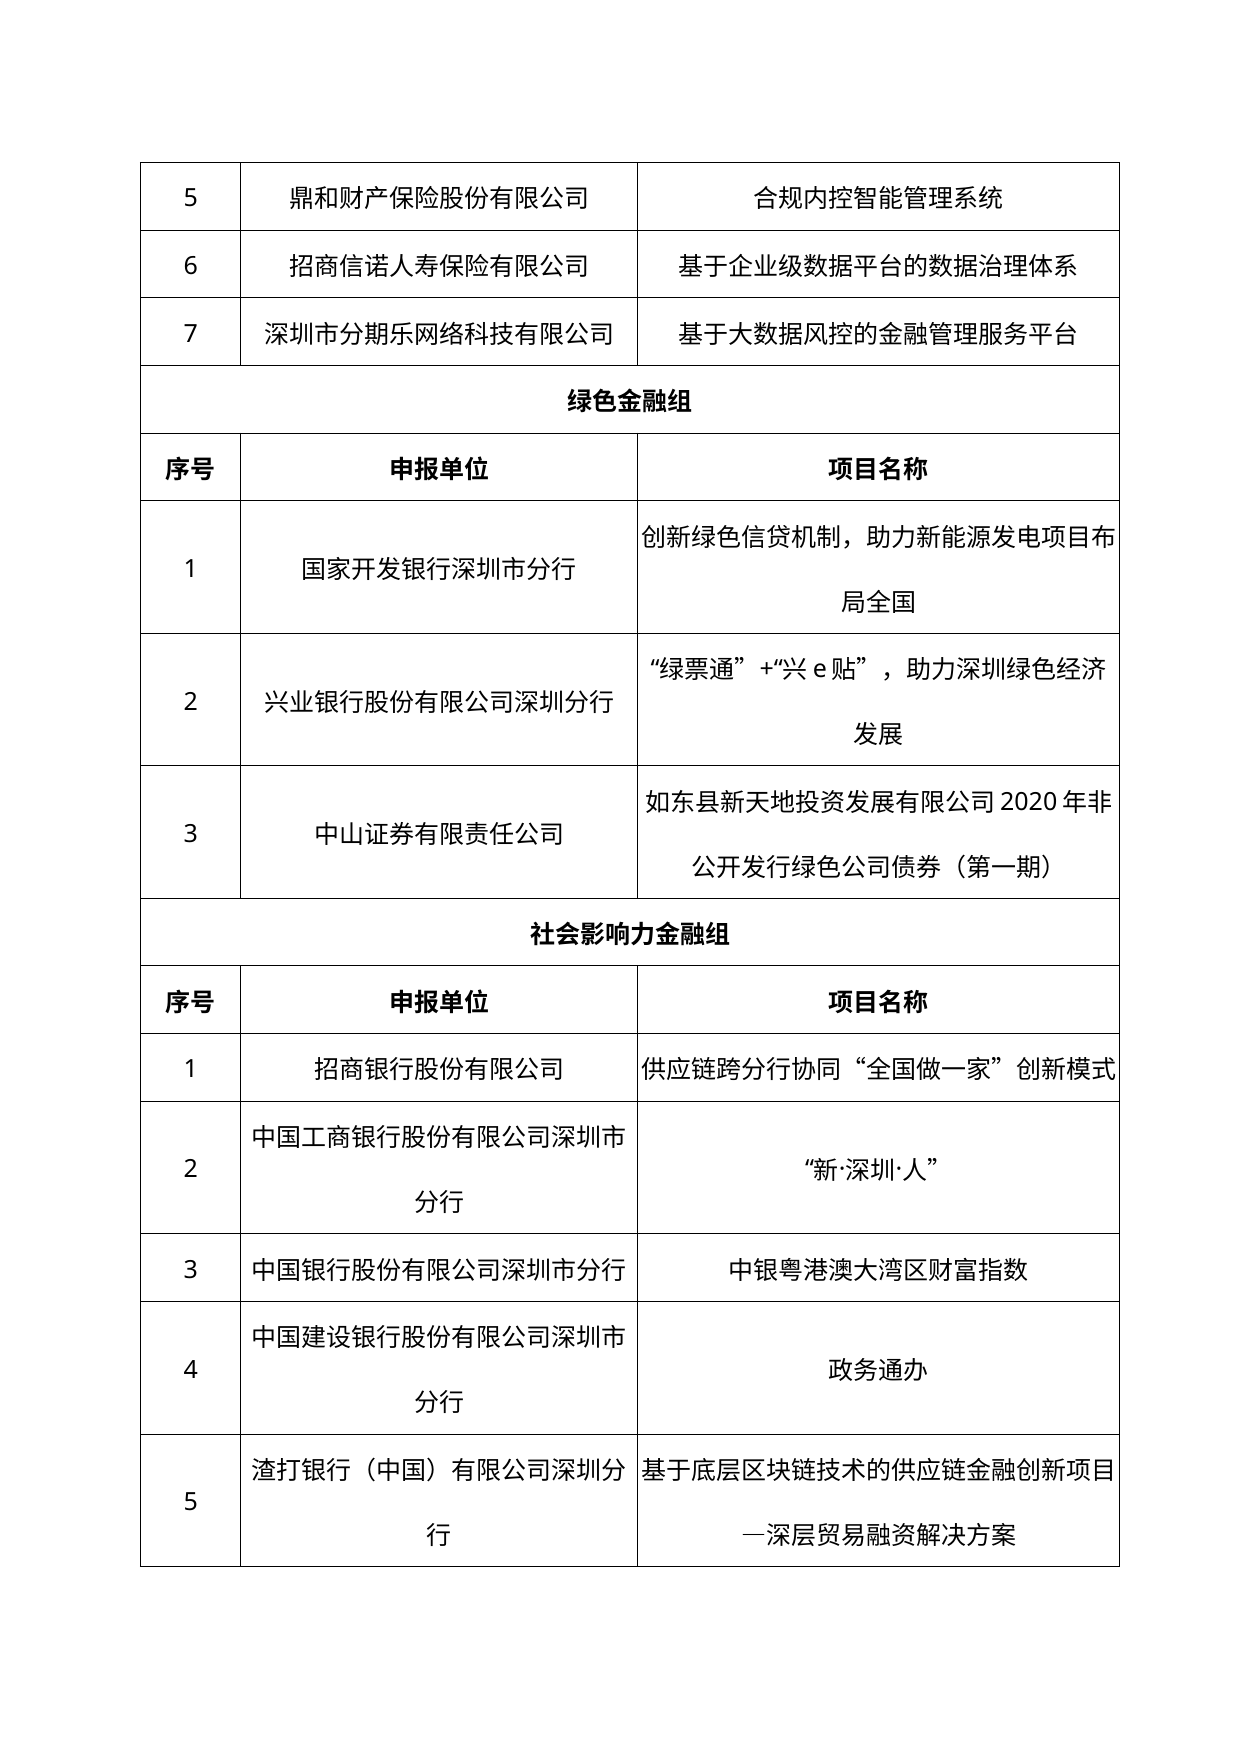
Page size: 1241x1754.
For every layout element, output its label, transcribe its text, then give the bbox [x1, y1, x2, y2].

table_cell 深圳市分期乐网络科技有限公司 [241, 298, 637, 365]
table_cell 社会影响力金融组 [141, 899, 1119, 965]
table_cell 中国工商银行股份有限公司深圳市分行 [241, 1102, 637, 1233]
table_cell 渣打银行（中国）有限公司深圳分行 [241, 1435, 637, 1566]
table_cell 3 [141, 766, 240, 898]
table_cell 申报单位 [241, 966, 637, 1033]
table_cell 中国建设银行股份有限公司深圳市分行 [241, 1302, 637, 1433]
table_cell 4 [141, 1302, 240, 1433]
table_cell 招商信诺人寿保险有限公司 [241, 231, 637, 297]
table_cell 1 [141, 1034, 240, 1101]
table_cell 3 [141, 1234, 240, 1301]
table_cell 5 [141, 163, 240, 229]
table_cell 项目名称 [638, 434, 1119, 500]
table_cell 中山证券有限责任公司 [241, 766, 637, 898]
table_cell “绿票通”+“兴e贴”，助力深圳绿色经济发展 [638, 634, 1119, 765]
table_cell 基于底层区块链技术的供应链金融创新项目—深层贸易融资解决方案 [638, 1435, 1119, 1566]
table_cell 1 [141, 501, 240, 633]
table_cell “新·深圳·人” [638, 1102, 1119, 1233]
table_cell 基于企业级数据平台的数据治理体系 [638, 231, 1119, 297]
table_cell 国家开发银行深圳市分行 [241, 501, 637, 633]
table_cell 5 [141, 1435, 240, 1566]
table_cell 中国银行股份有限公司深圳市分行 [241, 1234, 637, 1301]
table_cell 招商银行股份有限公司 [241, 1034, 637, 1101]
table_cell 如东县新天地投资发展有限公司2020年非公开发行绿色公司债券（第一期） [638, 766, 1119, 898]
table_cell 绿色金融组 [141, 366, 1119, 432]
table_cell 供应链跨分行协同“全国做一家”创新模式 [638, 1034, 1119, 1101]
table_cell 创新绿色信贷机制，助力新能源发电项目布局全国 [638, 501, 1119, 633]
table_cell 基于大数据风控的金融管理服务平台 [638, 298, 1119, 365]
table_cell 政务通办 [638, 1302, 1119, 1433]
table_cell 兴业银行股份有限公司深圳分行 [241, 634, 637, 765]
table_cell 中银粤港澳大湾区财富指数 [638, 1234, 1119, 1301]
table_cell 项目名称 [638, 966, 1119, 1033]
table_cell 序号 [141, 434, 240, 500]
table_cell 鼎和财产保险股份有限公司 [241, 163, 637, 229]
table_cell 6 [141, 231, 240, 297]
table_cell 合规内控智能管理系统 [638, 163, 1119, 229]
table_cell 序号 [141, 966, 240, 1033]
table_cell 7 [141, 298, 240, 365]
table_cell 2 [141, 634, 240, 765]
table_cell 申报单位 [241, 434, 637, 500]
table_cell 2 [141, 1102, 240, 1233]
